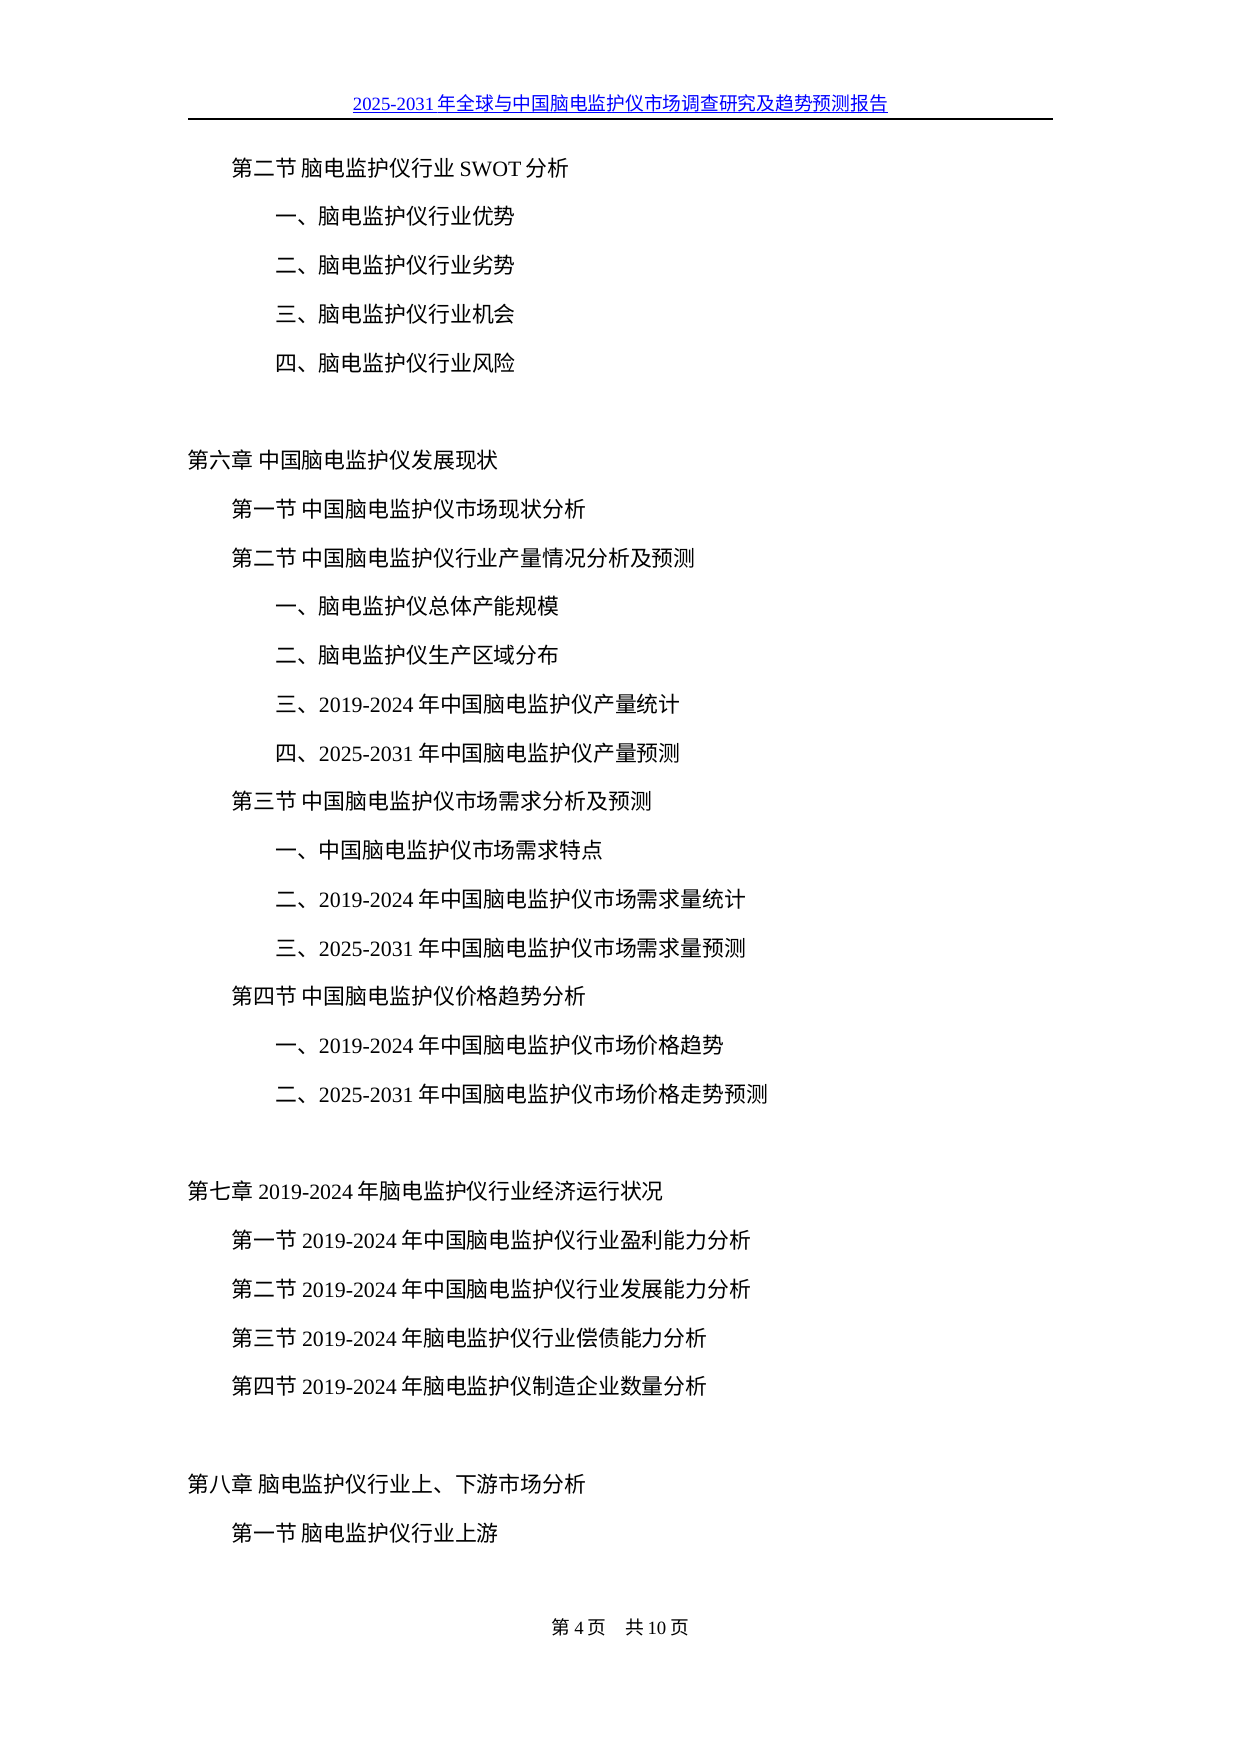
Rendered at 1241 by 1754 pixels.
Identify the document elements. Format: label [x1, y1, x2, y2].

text [187, 150, 1053, 1548]
